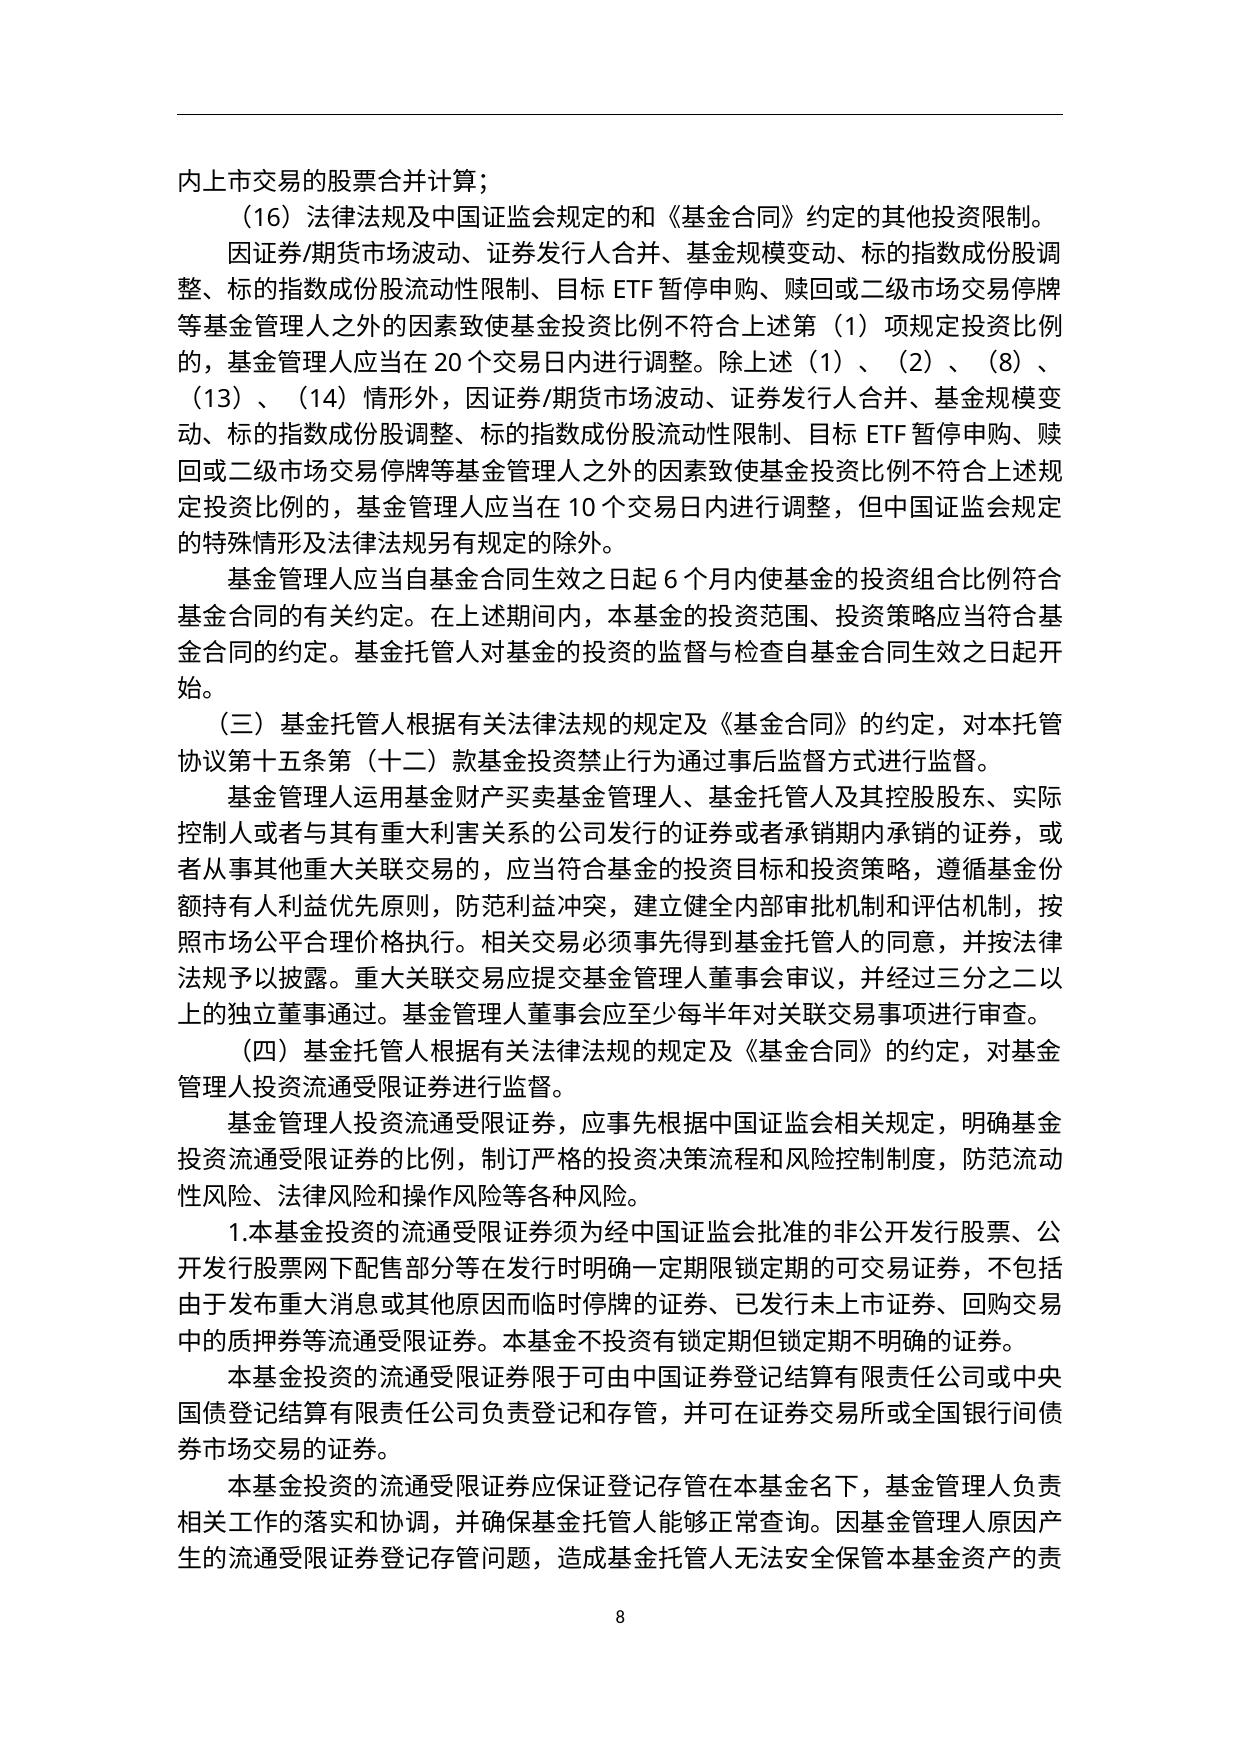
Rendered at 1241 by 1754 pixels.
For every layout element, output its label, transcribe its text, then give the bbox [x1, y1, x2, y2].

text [177, 161, 1063, 197]
text 基金管理人投资流通受限证券，应事先根据中国证监会相关规定，明确基金投资流通受限证券的比例，制订严格的投资决策流程和风险控制制度，防范流动性风险、法律风险和操作风险等各种风险。 [177, 1104, 1063, 1212]
text 1.本基金投资的流通受限证券须为经中国证监会批准的非公开发行股票、公开发行股票网下配售部分等在发行时明确一定期限锁定期的可交易证券，不包括由于发布重大消息或其他原因而临时停牌的证券、已发行未上市证券、回购交易中的质押券等流通受限证券。本基金不投资有锁定期但锁定期不明确的证券。 [177, 1212, 1063, 1357]
text （16）法律法规及中国证监会规定的和《基金合同》约定的其他投资限制。 [177, 197, 1063, 234]
text （四）基金托管人根据有关法律法规的规定及《基金合同》的约定，对基金管理人投资流通受限证券进行监督。 [177, 1031, 1063, 1104]
text （三）基金托管人根据有关法律法规的规定及《基金合同》的约定，对本托管协议第十五条第（十二）款基金投资禁止行为通过事后监督方式进行监督。 [177, 705, 1063, 777]
text 基金管理人应当自基金合同生效之日起6个月内使基金的投资组合比例符合基金合同的有关约定。在上述期间内，本基金的投资范围、投资策略应当符合基金合同的约定。基金托管人对基金的投资的监督与检查自基金合同生效之日起开始。 [177, 560, 1063, 705]
text 因证券/期货市场波动、证券发行人合并、基金规模变动、标的指数成份股调整、标的指数成份股流动性限制、目标ETF暂停申购、赎回或二级市场交易停牌等基金管理人之外的因素致使基金投资比例不符合上述第（1）项规定投资比例的，基金管理人应当在20个交易日内进行调整。除上述（1）、（2）、（8）、（13）、（14）情形外，因证券/期货市场波动、证券发行人合并、基金规模变动、标的指数成份股调整、标的指数成份股流动性限制、目标ETF暂停申购、赎回或二级市场交易停牌等基金管理人之外的因素致使基金投资比例不符合上述规定投资比例的，基金管理人应当在10个交易日内进行调整，但中国证监会规定的特殊情形及法律法规另有规定的除外。 [177, 234, 1063, 560]
text 基金管理人运用基金财产买卖基金管理人、基金托管人及其控股股东、实际控制人或者与其有重大利害关系的公司发行的证券或者承销期内承销的证券，或者从事其他重大关联交易的，应当符合基金的投资目标和投资策略，遵循基金份额持有人利益优先原则，防范利益冲突，建立健全内部审批机制和评估机制，按照市场公平合理价格执行。相关交易必须事先得到基金托管人的同意，并按法律法规予以披露。重大关联交易应提交基金管理人董事会审议，并经过三分之二以上的独立董事通过。基金管理人董事会应至少每半年对关联交易事项进行审查。 [177, 777, 1063, 1031]
text 本基金投资的流通受限证券限于可由中国证券登记结算有限责任公司或中央国债登记结算有限责任公司负责登记和存管，并可在证券交易所或全国银行间债券市场交易的证券。 [177, 1357, 1063, 1466]
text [177, 1466, 1063, 1575]
